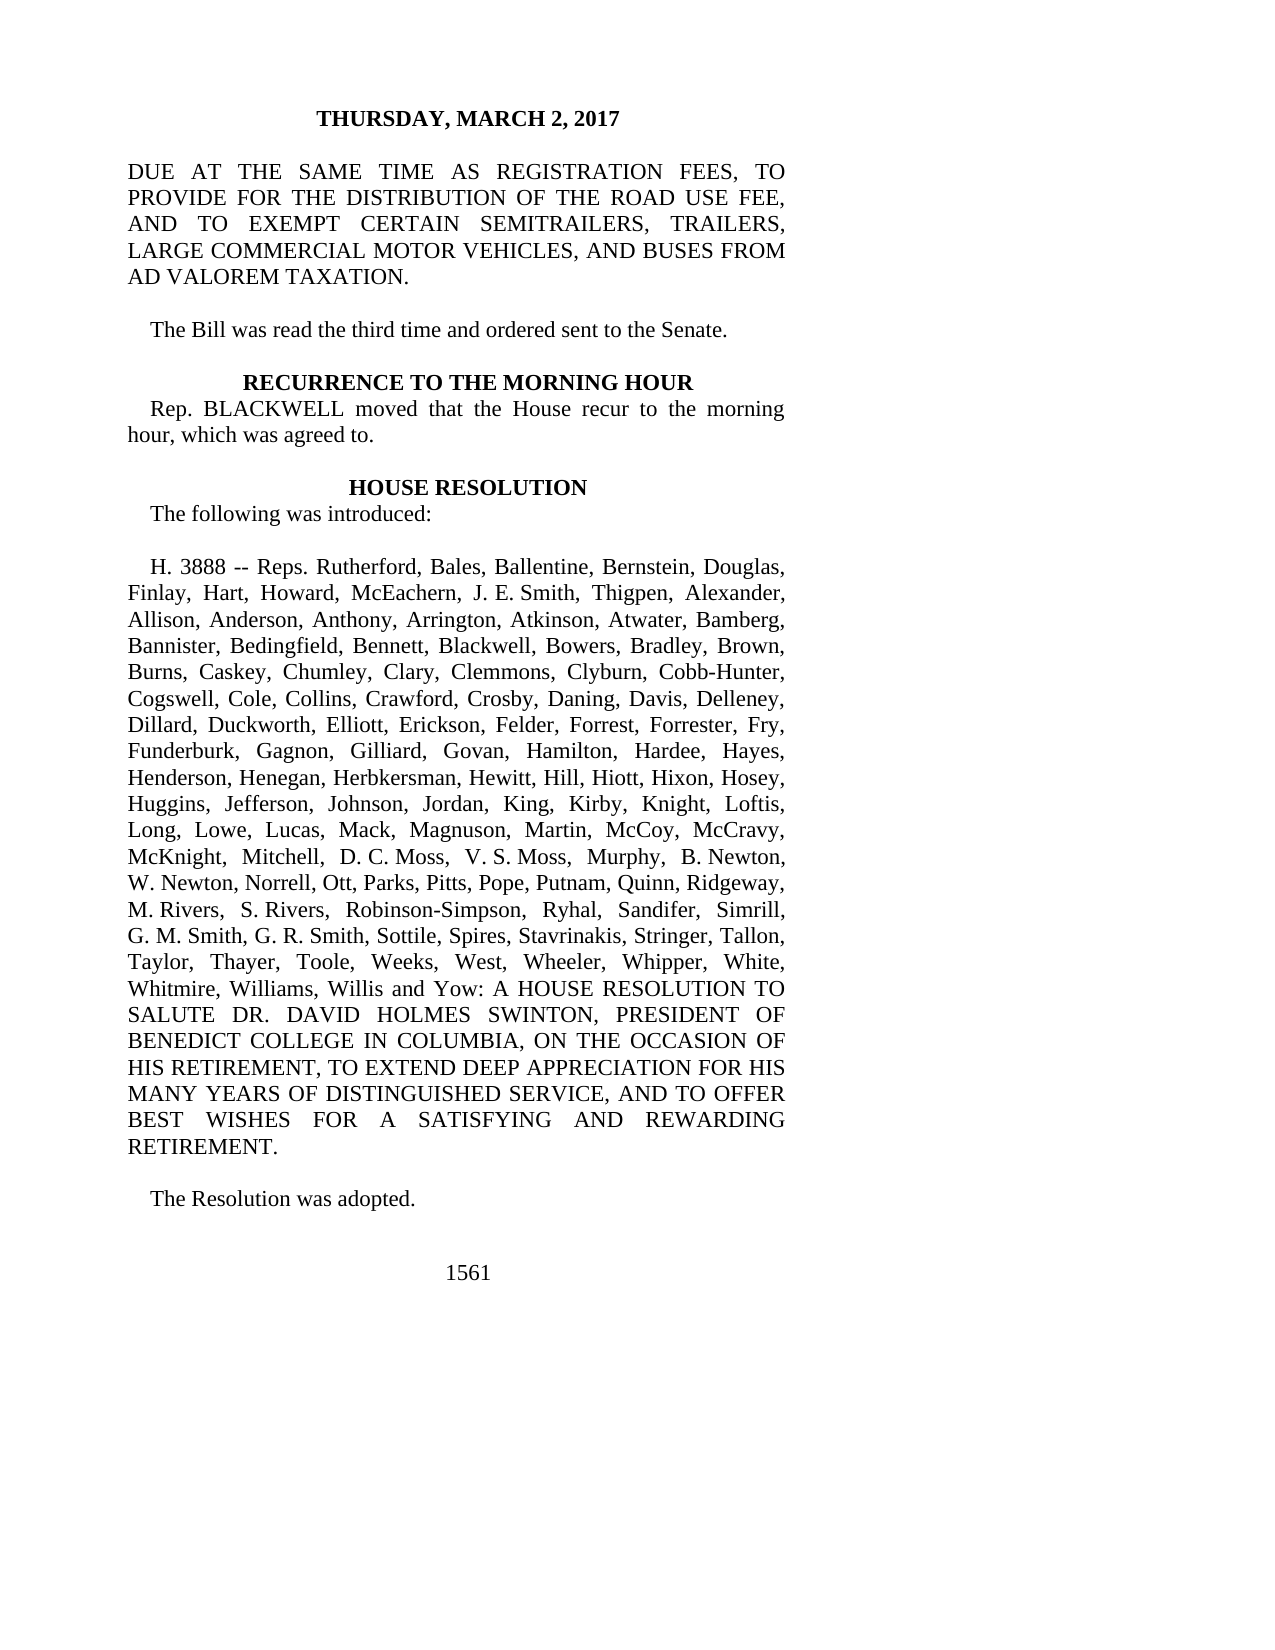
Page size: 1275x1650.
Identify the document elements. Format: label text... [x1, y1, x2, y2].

text The Bill was read the third time and ordered sent to the Senate. [127, 316, 786, 342]
text HOUSE RESOLUTION [127, 474, 786, 500]
text The Resolution was adopted. [127, 1186, 786, 1212]
text Rep. BLACKWELL moved that the House recur to the morning hour, which was agreed to. [127, 395, 786, 448]
text RECURRENCE TO THE MORNING HOUR [127, 368, 786, 395]
text H. 3888 -- Reps. Rutherford, Bales, Ballentine, Bernstein, Douglas, Finlay, Hart, Howard, McEachern, J. E. Smith, Thigpen, Alexander, Allison, Anderson, Anthony, Arrington, Atkinson, Atwater, Bamberg, Bannister, Bedingfield, Bennett, Blackwell, Bowers, Bradley, Brown, Burns, Caskey, Chumley, Clary, Clemmons, Clyburn, Cobb-Hunter, Cogswell, Cole, Collins, Crawford, Crosby, Daning, Davis, Delleney, Dillard, Duckworth, Elliott, Erickson, Felder, Forrest, Forrester, Fry, Funderburk, Gagnon, Gilliard, Govan, Hamilton, Hardee, Hayes, Henderson, Henegan, Herbkersman, Hewitt, Hill, Hiott, Hixon, Hosey, Huggins, Jefferson, Johnson, Jordan, King, Kirby, Knight, Loftis, Long, Lowe, Lucas, Mack, Magnuson, Martin, McCoy, McCravy, McKnight, Mitchell, D. C. Moss, V. S. Moss, Murphy, B. Newton, W. Newton, Norrell, Ott, Parks, Pitts, Pope, Putnam, Quinn, Ridgeway, M. Rivers, S. Rivers, Robinson-Simpson, Ryhal, Sandifer, Simrill, G. M. Smith, G. R. Smith, Sottile, Spires, Stavrinakis, Stringer, Tallon, Taylor, Thayer, Toole, Weeks, West, Wheeler, Whipper, White, Whitmire, Williams, Willis and Yow: A HOUSE RESOLUTION TO SALUTE DR. DAVID HOLMES SWINTON, PRESIDENT OF BENEDICT COLLEGE IN COLUMBIA, ON THE OCCASION OF HIS RETIREMENT, TO EXTEND DEEP APPRECIATION FOR HIS MANY YEARS OF DISTINGUISHED SERVICE, AND TO OFFER BEST WISHES FOR A SATISFYING AND REWARDING RETIREMENT. [127, 553, 786, 1159]
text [127, 158, 786, 289]
text The following was introduced: [127, 500, 786, 527]
